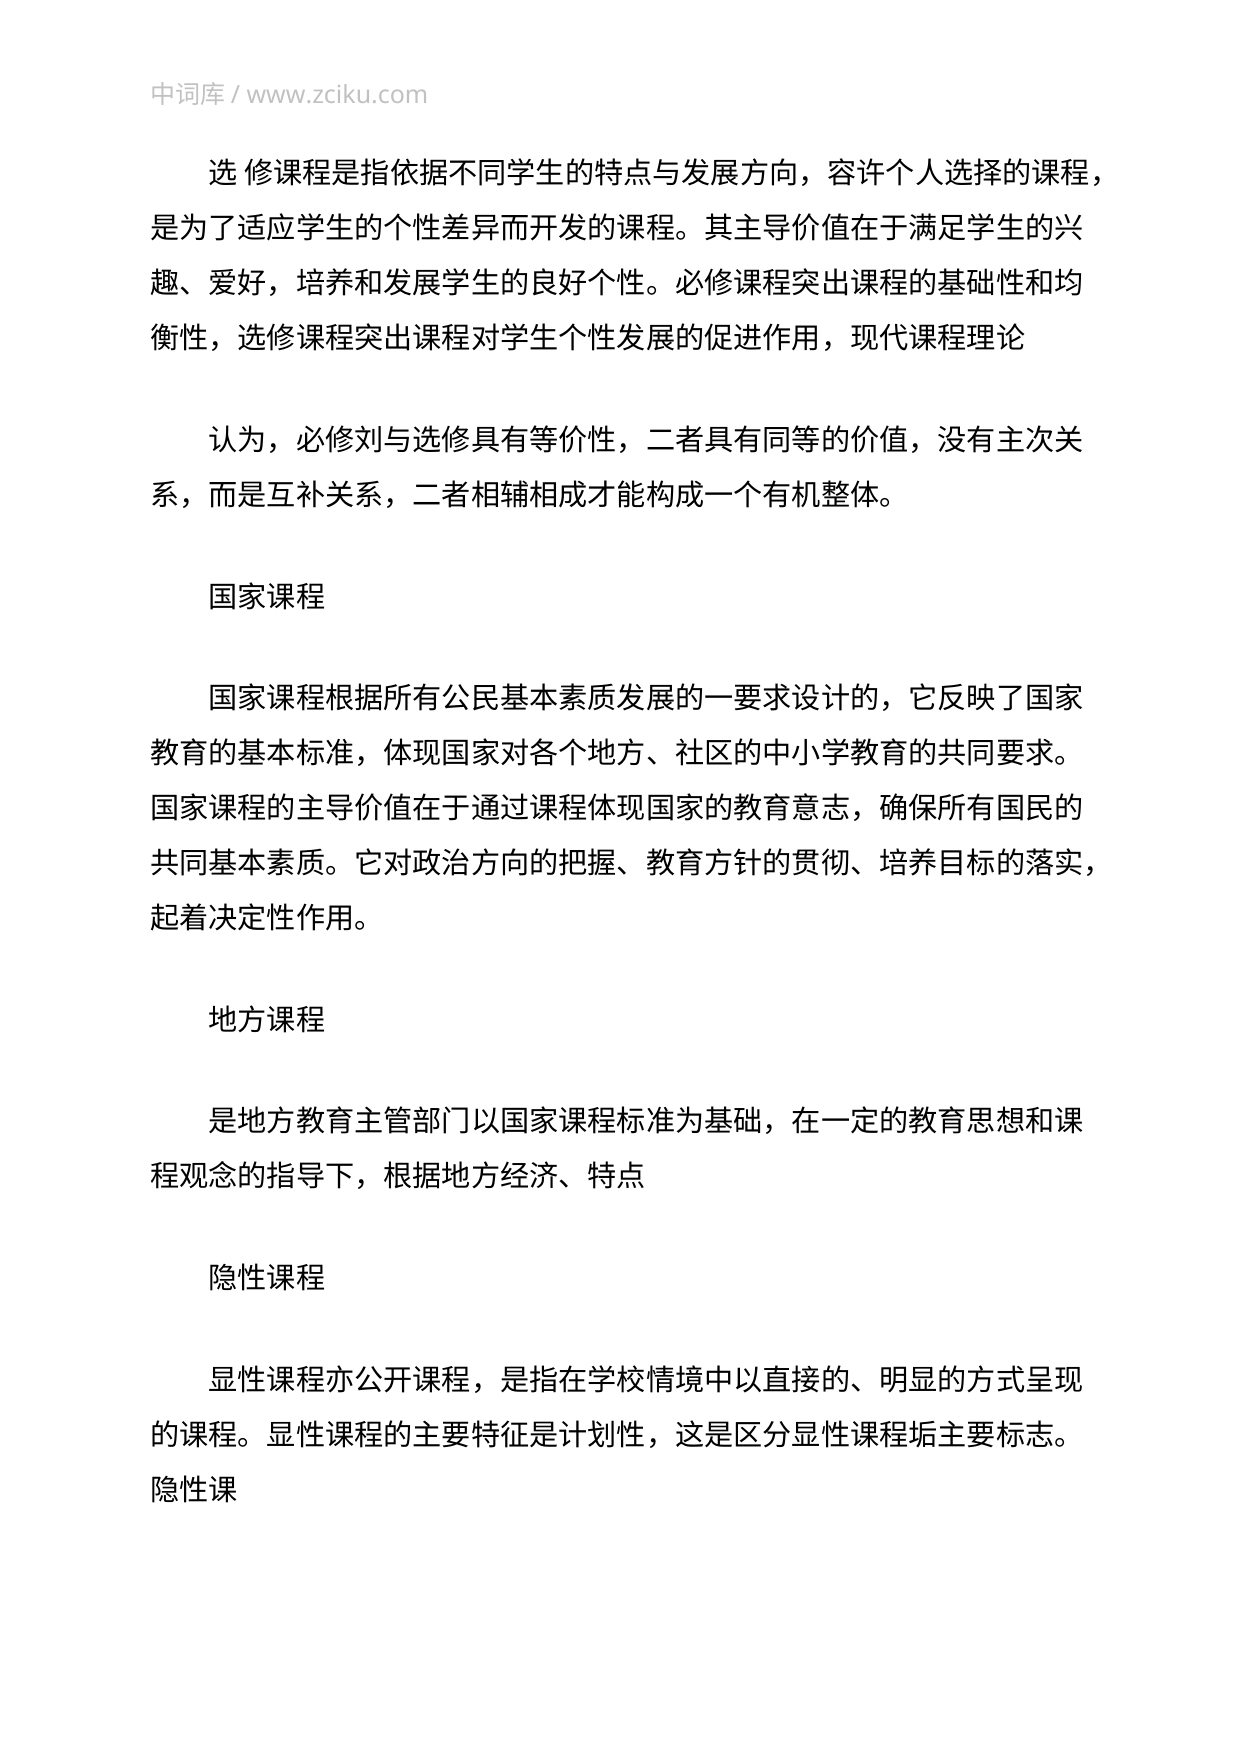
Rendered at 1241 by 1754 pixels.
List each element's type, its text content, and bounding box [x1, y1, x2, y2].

text 隐性课程 [150, 1255, 1090, 1297]
text 认为，必修刘与选修具有等价性，二者具有同等的价值，没有主次关系，而是互补关系，二者相辅相成才能构成一个有机整体。 [150, 416, 1090, 514]
text 国家课程 [150, 573, 1090, 615]
text 地方课程 [150, 996, 1090, 1038]
text 显性课程亦公开课程，是指在学校情境中以直接的、明显的方式呈现的课程。显性课程的主要特征是计划性，这是区分显性课程垢主要标志。隐性课 [150, 1356, 1090, 1508]
text 是地方教育主管部门以国家课程标准为基础，在一定的教育思想和课程观念的指导下，根据地方经济、特点 [150, 1098, 1090, 1195]
text 选 修课程是指依据不同学生的特点与发展方向，容许个人选择的课程，是为了适应学生的个性差异而开发的课程。其主导价值在于满足学生的兴趣、爱好，培养和发展学生的良好个性。必修课程突出课程的基础性和均衡性，选修课程突出课程对学生个性发展的促进作用，现代课程理论 [150, 150, 1090, 357]
text 国家课程根据所有公民基本素质发展的一要求设计的，它反映了国家教育的基本标准，体现国家对各个地方、社区的中小学教育的共同要求。国家课程的主导价值在于通过课程体现国家的教育意志，确保所有国民的共同基本素质。它对政治方向的把握、教育方针的贯彻、培养目标的落实，起着决定性作用。 [150, 675, 1090, 937]
